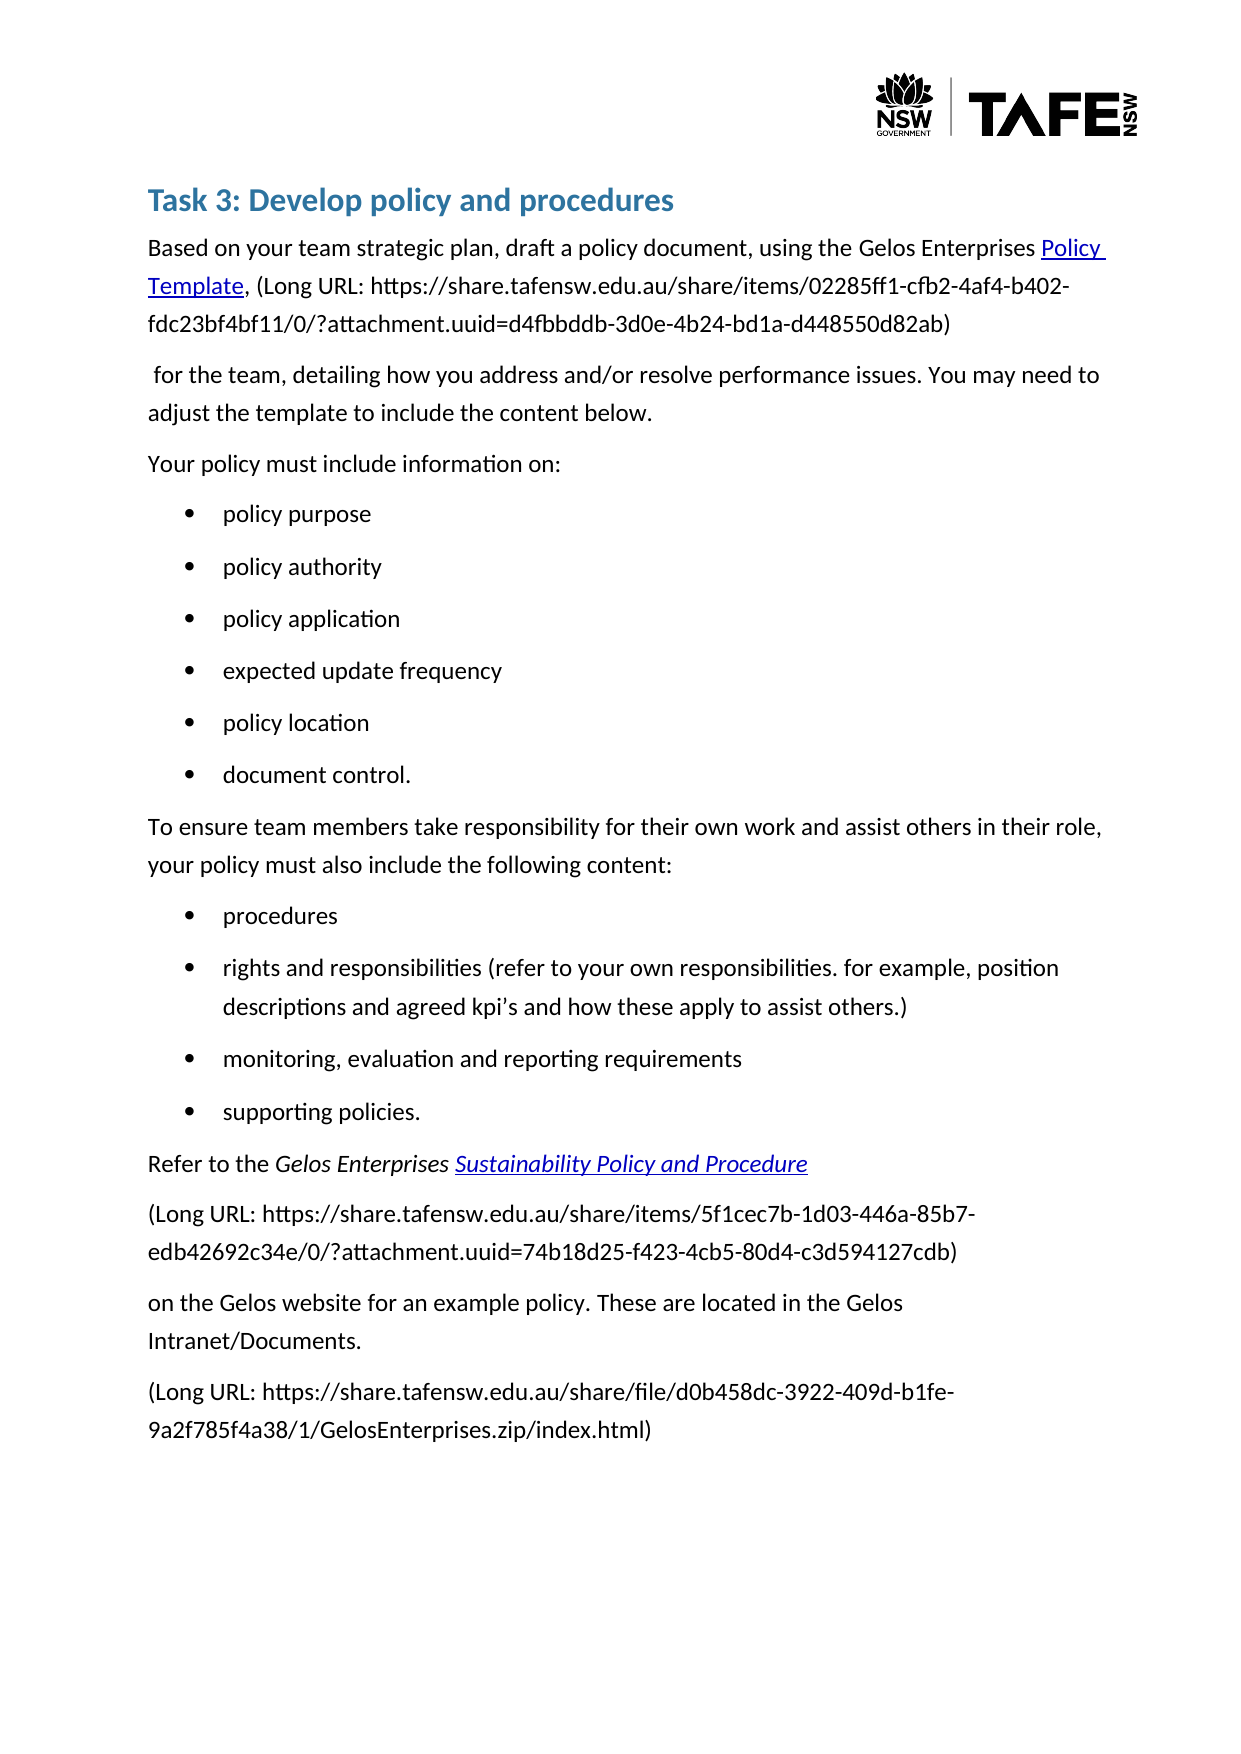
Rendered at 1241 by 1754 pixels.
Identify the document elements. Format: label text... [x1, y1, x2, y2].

list monitoring, evaluation and reporting requirements [185, 1043, 1107, 1074]
list supporting policies. [185, 1096, 1107, 1126]
text Refer to the Gelos Enterprises Sustainability Policy and Procedure [148, 1148, 1107, 1178]
text for the team, detailing how you address and/or resolve performance issues. You may need to adjust the template to include the content below. [148, 359, 1107, 428]
text on the Gelos website for an example policy. These are located in the Gelos Intranet/Documents. [148, 1287, 1107, 1356]
list procedures [185, 900, 1107, 930]
text Based on your team strategic plan, draft a policy document, using the Gelos Enterprises Policy Template, (Long URL: https://share.tafensw.edu.au/share/items/02285ff1-cfb2-4af4-b402-fdc23bf4bf11/0/?attachment.uuid=d4fbbddb-3d0e-4b24-bd1a-d448550d82ab) [148, 232, 1107, 339]
list expected update frequency [185, 655, 1107, 685]
picture [876, 71, 1137, 137]
list policy application [185, 603, 1107, 633]
subtitle Task 3: Develop policy and procedures [148, 179, 1107, 220]
list policy location [185, 707, 1107, 737]
text (Long URL: https://share.tafensw.edu.au/share/items/5f1cec7b-1d03-446a-85b7-edb42692c34e/0/?attachment.uuid=74b18d25-f423-4cb5-80d4-c3d594127cdb) [148, 1198, 1107, 1267]
list policy purpose [185, 498, 1107, 529]
list policy authority [185, 551, 1107, 581]
list document control. [185, 759, 1107, 789]
text (Long URL: https://share.tafensw.edu.au/share/file/d0b458dc-3922-409d-b1fe-9a2f785f4a38/1/GelosEnterprises.zip/index.html) [148, 1376, 1107, 1444]
list rights and responsibilities (refer to your own responsibilities. for example, position descriptions and agreed kpi’s and how these apply to assist others.) [185, 952, 1107, 1022]
text To ensure team members take responsibility for their own work and assist others in their role, your policy must also include the following content: [148, 811, 1107, 880]
text Your policy must include information on: [148, 448, 1107, 478]
